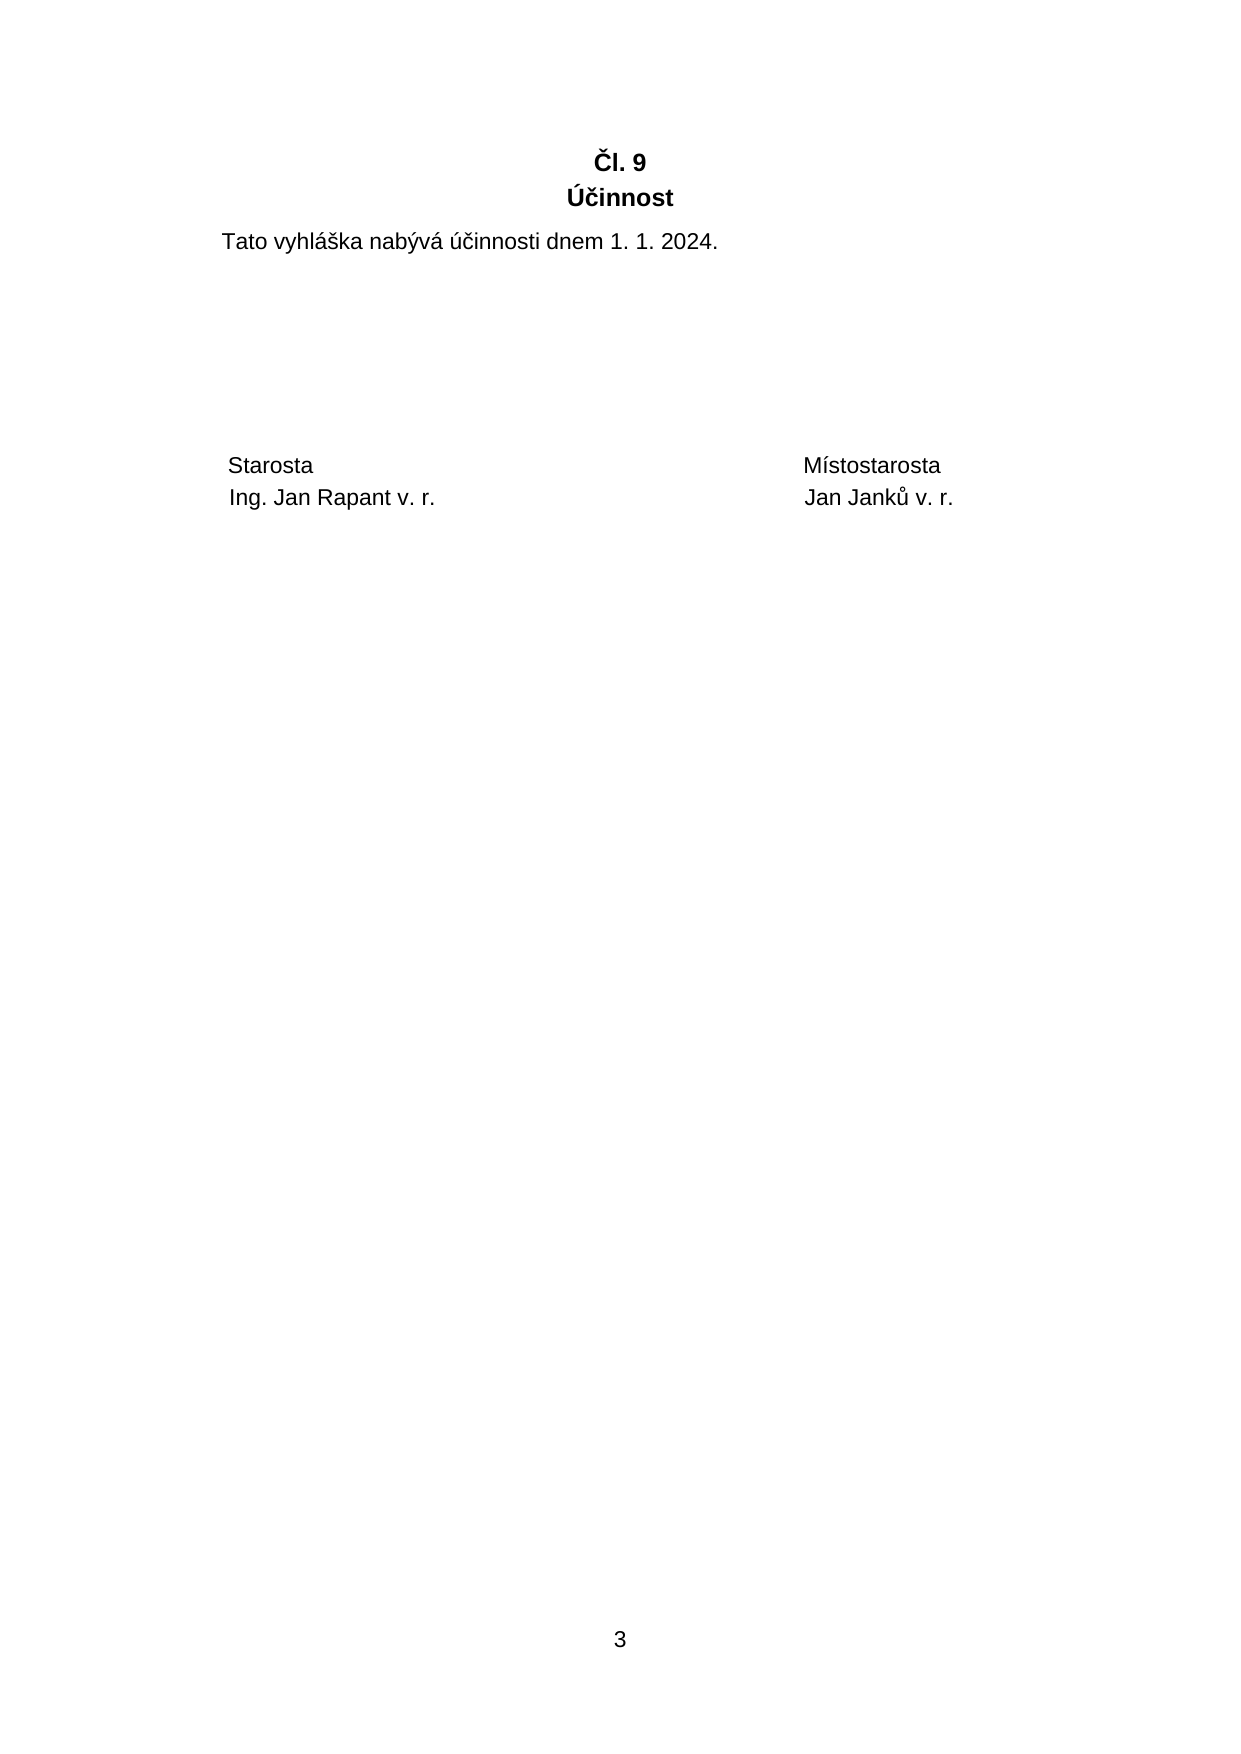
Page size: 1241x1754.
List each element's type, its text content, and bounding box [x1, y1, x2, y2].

text Tato vyhláška nabývá účinnosti dnem 1. 1. 2024. [148, 228, 1093, 254]
text Čl. 9 [148, 148, 1093, 176]
text Účinnost [148, 183, 1093, 211]
text Starosta Místostarosta [221, 452, 1093, 478]
text Ing. Jan Rapant v. r. Jan Janků v. r. [148, 484, 1093, 510]
